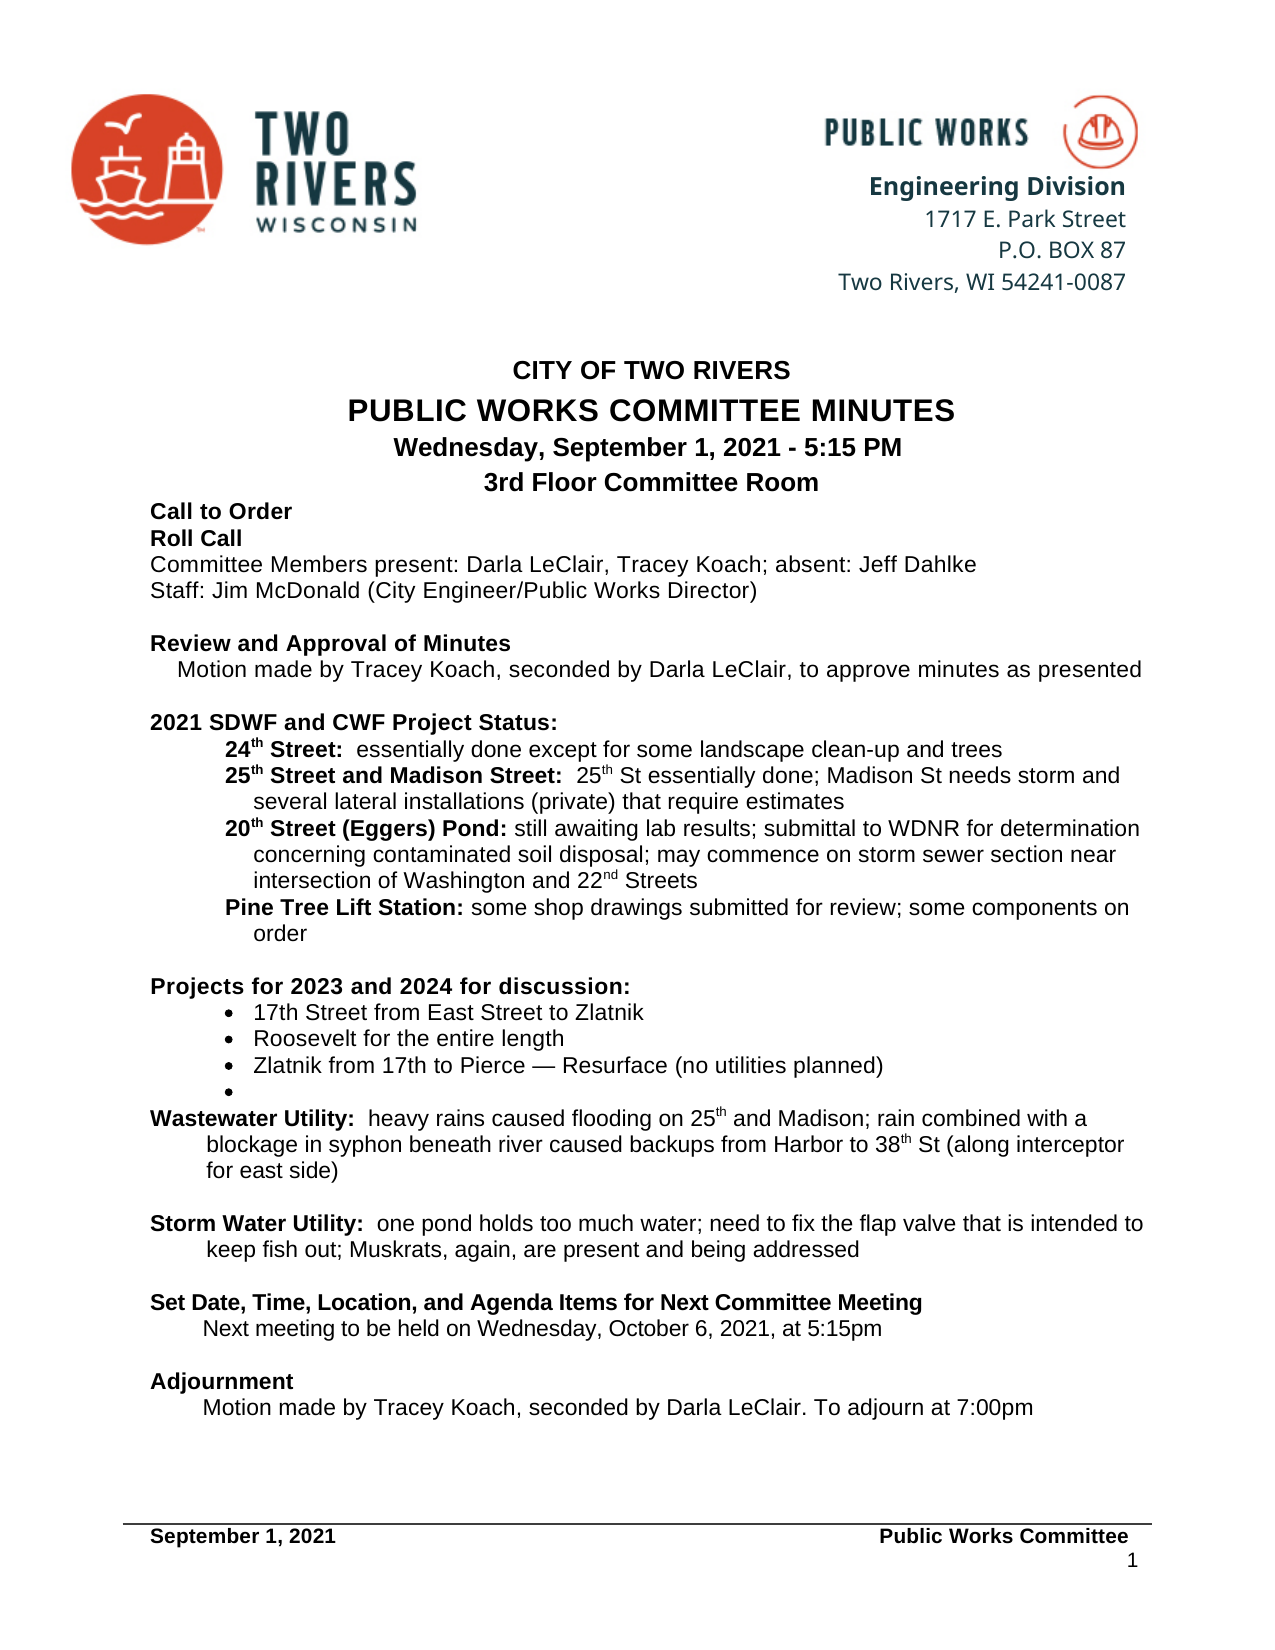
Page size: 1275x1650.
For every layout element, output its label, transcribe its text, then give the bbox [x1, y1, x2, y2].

text Motion made by Tracey Koach, seconded by Darla LeClair. To adjourn at 7:00pm [150, 1394, 1153, 1421]
text Motion made by Tracey Koach, seconded by Darla LeClair, to approve minutes as presented [150, 656, 1153, 683]
text Storm Water Utility: one pond holds too much water; need to fix the flap valve that is intended to keep fish out; Muskrats, again, are present and being addressed [150, 1210, 1153, 1263]
text September 1, 2021 Public Works Committee [150, 1524, 1153, 1548]
list Zlatnik from 17th to Pierce — Resurface (no utilities planned) [225, 1052, 1153, 1078]
text Wednesday, September 1, 2021 - 5:15 PM 3rd Floor Committee Room [150, 428, 1153, 498]
text 24th Street: essentially done except for some landscape clean-up and trees [225, 736, 1153, 762]
list Roosevelt for the entire length [225, 1025, 1153, 1052]
text PUBLIC WORKS COMMITTEE MINUTES [150, 392, 1153, 428]
text Projects for 2023 and 2024 for discussion: [150, 973, 1153, 999]
text Committee Members present: Darla LeClair, Tracey Koach; absent: Jeff Dahlke [150, 551, 1153, 577]
text Adjournment [150, 1368, 1153, 1394]
list 17th Street from East Street to Zlatnik [225, 999, 1153, 1025]
text CITY OF TWO RIVERS [150, 356, 1153, 385]
text Pine Tree Lift Station: some shop drawings submitted for review; some components on order [225, 894, 1153, 946]
text Set Date, Time, Location, and Agenda Items for Next Committee Meeting [150, 1289, 1153, 1315]
text Staff: Jim McDonald (City Engineer/Public Works Director) [150, 577, 1153, 604]
text Review and Approval of Minutes [150, 630, 1153, 656]
picture [20, 43, 1191, 582]
text 25th Street and Madison Street: 25th St essentially done; Madison St needs storm and several lateral installations (private) that require estimates [225, 762, 1153, 814]
text 2021 SDWF and CWF Project Status: [150, 709, 1153, 736]
text Next meeting to be held on Wednesday, October 6, 2021, at 5:15pm [150, 1315, 1153, 1342]
text 1 [150, 1548, 1138, 1572]
text 20th Street (Eggers) Pond: still awaiting lab results; submittal to WDNR for determination concerning contaminated soil disposal; may commence on storm sewer section near intersection of Washington and 22nd Streets [225, 814, 1153, 894]
text Wastewater Utility: heavy rains caused flooding on 25th and Madison; rain combined with a blockage in syphon beneath river caused backups from Harbor to 38th St (along interceptor for east side) [150, 1104, 1153, 1183]
text Call to Order [150, 498, 1153, 525]
text Roll Call [150, 525, 1153, 551]
